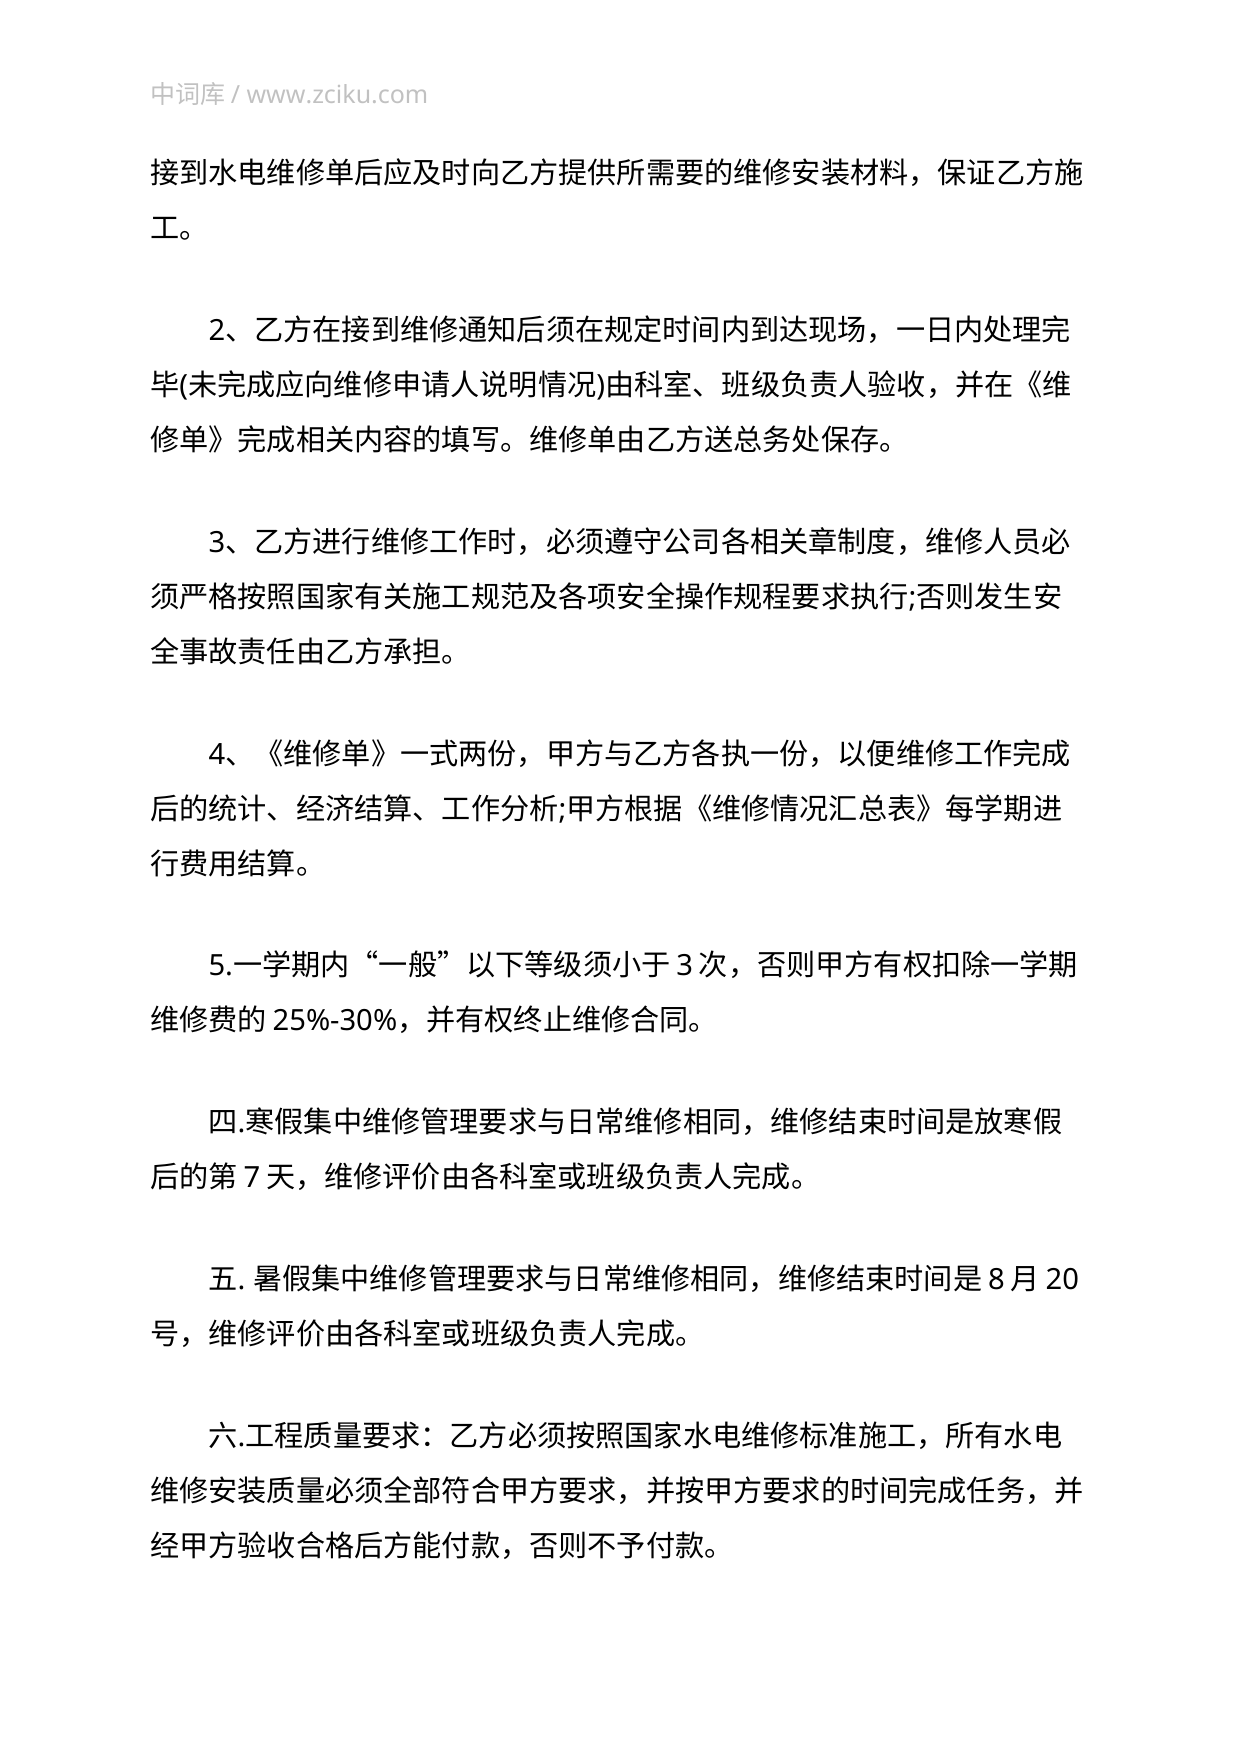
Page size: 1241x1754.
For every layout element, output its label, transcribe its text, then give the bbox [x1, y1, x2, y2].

text 4、《维修单》一式两份，甲方与乙方各执一份，以便维修工作完成后的统计、经济结算、工作分析;甲方根据《维修情况汇总表》每学期进行费用结算。 [150, 730, 1090, 882]
text 五. 暑假集中维修管理要求与日常维修相同，维修结束时间是8月20号，维修评价由各科室或班级负责人完成。 [150, 1256, 1090, 1353]
text 2、乙方在接到维修通知后须在规定时间内到达现场，一日内处理完毕(未完成应向维修申请人说明情况)由科室、班级负责人验收，并在《维修单》完成相关内容的填写。维修单由乙方送总务处保存。 [150, 307, 1090, 459]
text 六.工程质量要求：乙方必须按照国家水电维修标准施工，所有水电维修安装质量必须全部符合甲方要求，并按甲方要求的时间完成任务，并经甲方验收合格后方能付款，否则不予付款。 [150, 1413, 1090, 1565]
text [150, 150, 1090, 247]
text 四.寒假集中维修管理要求与日常维修相同，维修结束时间是放寒假后的第7天，维修评价由各科室或班级负责人完成。 [150, 1099, 1090, 1196]
text 3、乙方进行维修工作时，必须遵守公司各相关章制度，维修人员必须严格按照国家有关施工规范及各项安全操作规程要求执行;否则发生安全事故责任由乙方承担。 [150, 518, 1090, 671]
text 5.一学期内“一般”以下等级须小于3次，否则甲方有权扣除一学期维修费的25%-30%，并有权终止维修合同。 [150, 942, 1090, 1039]
